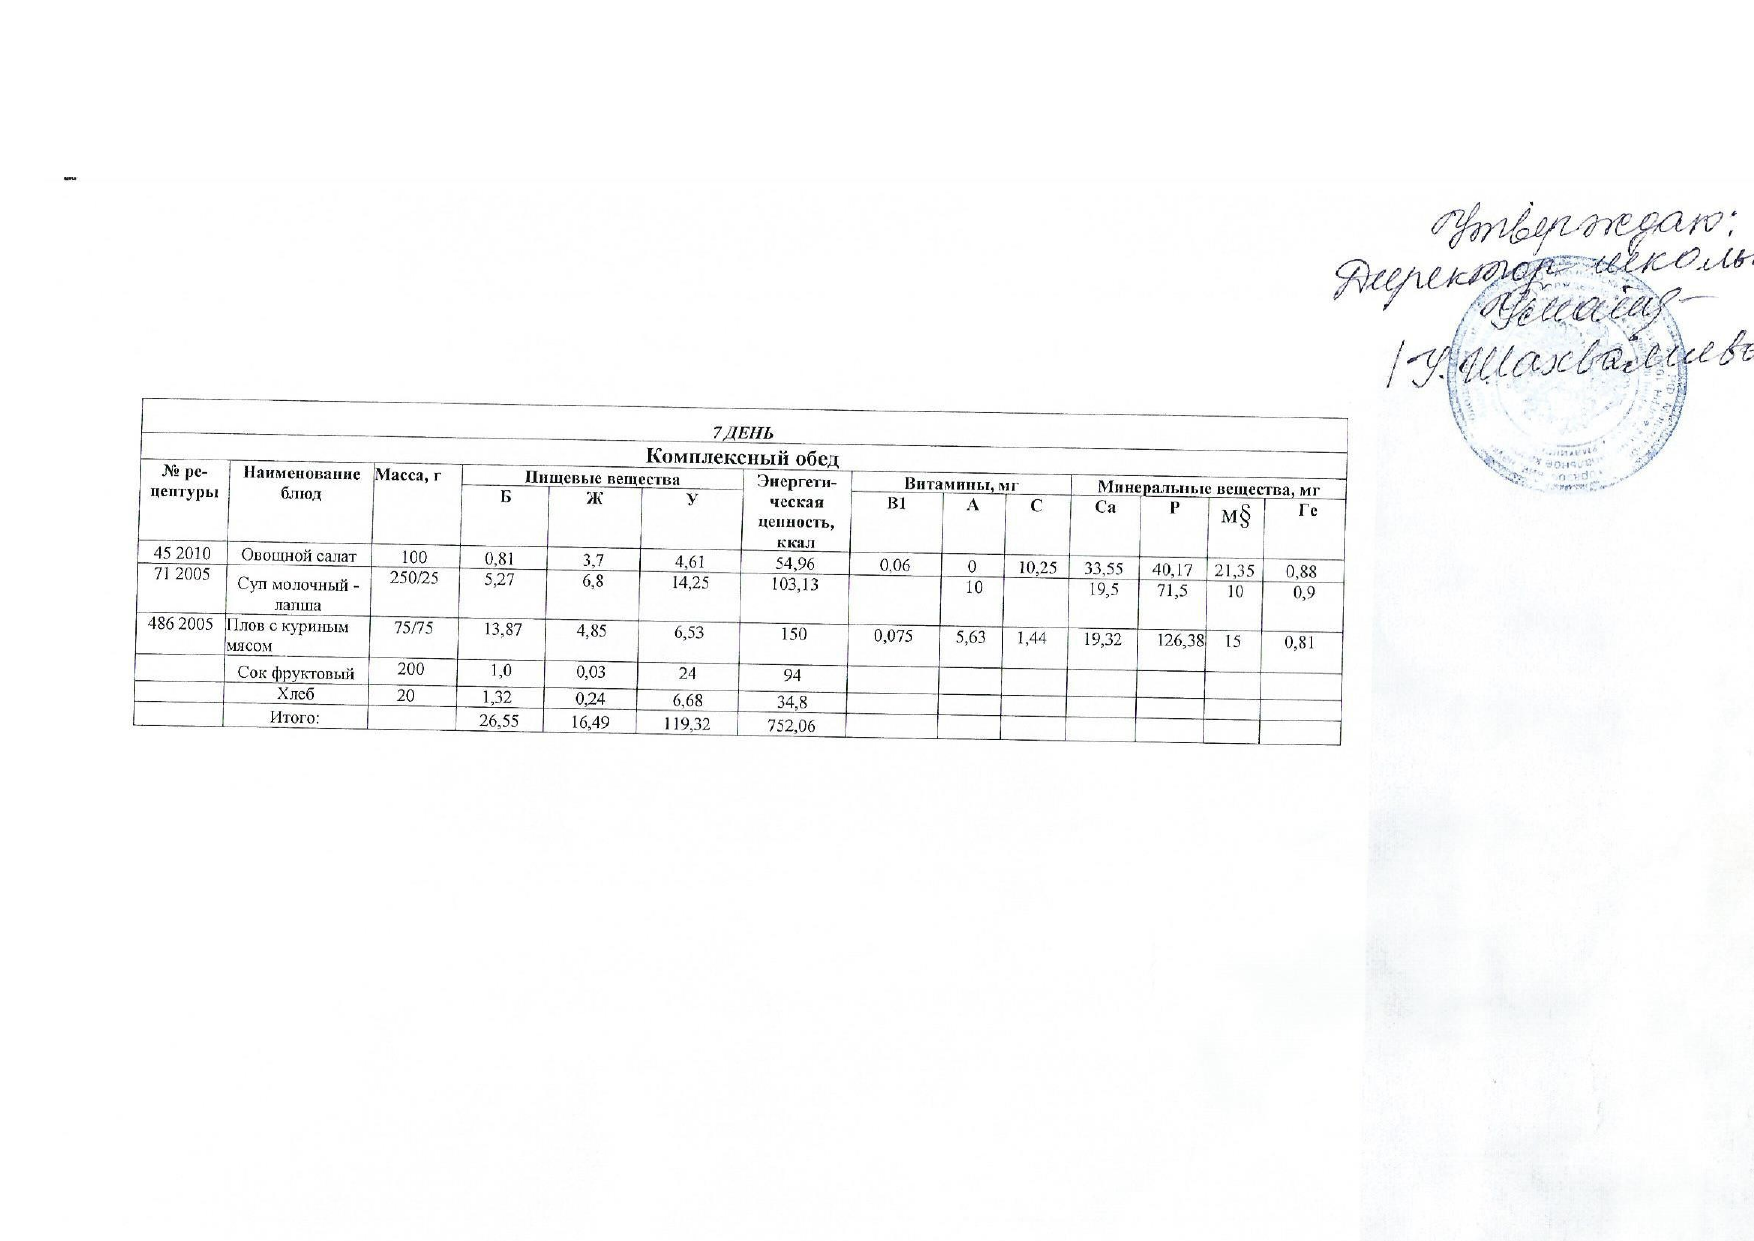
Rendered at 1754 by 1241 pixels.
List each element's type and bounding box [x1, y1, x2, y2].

picture [44, 177, 1754, 1241]
